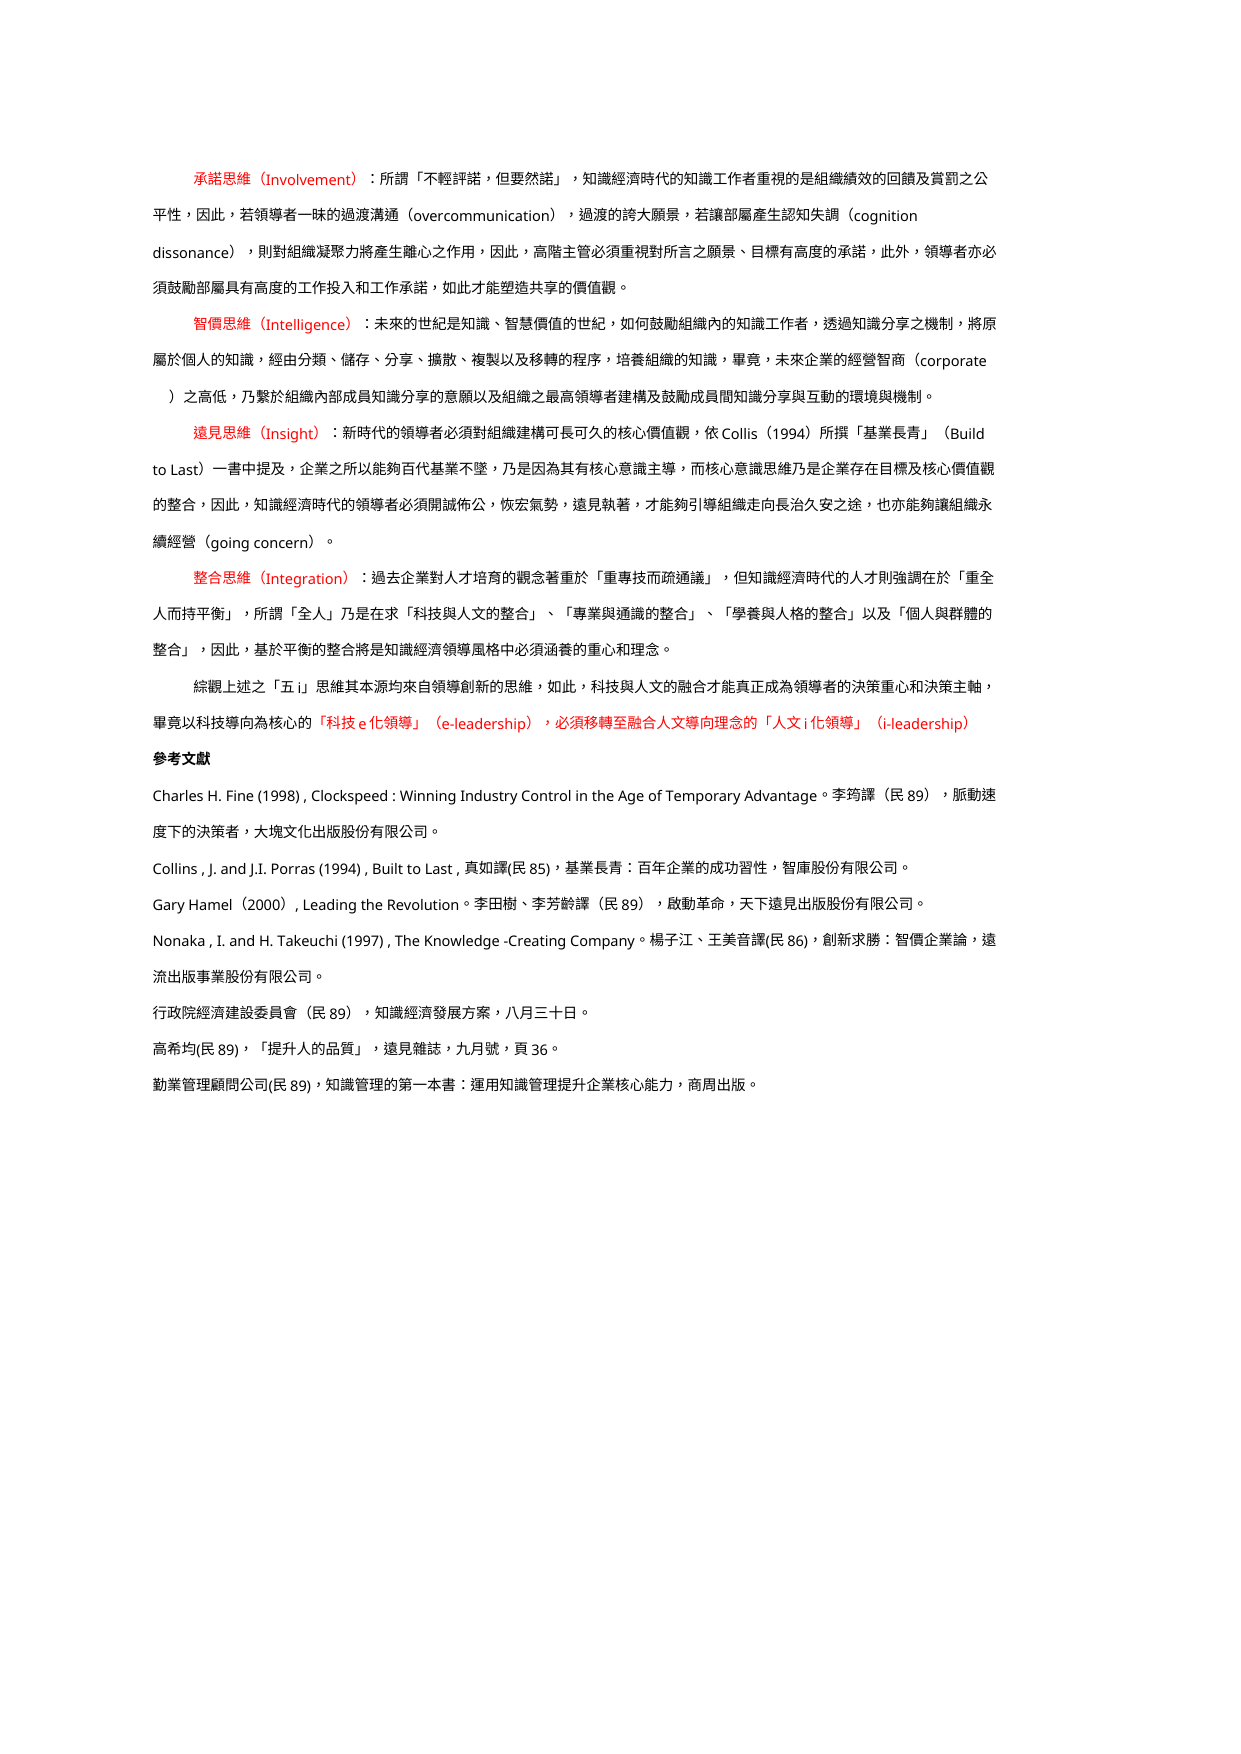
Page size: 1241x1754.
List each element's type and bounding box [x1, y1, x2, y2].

table_cell [188, 165, 966, 1113]
